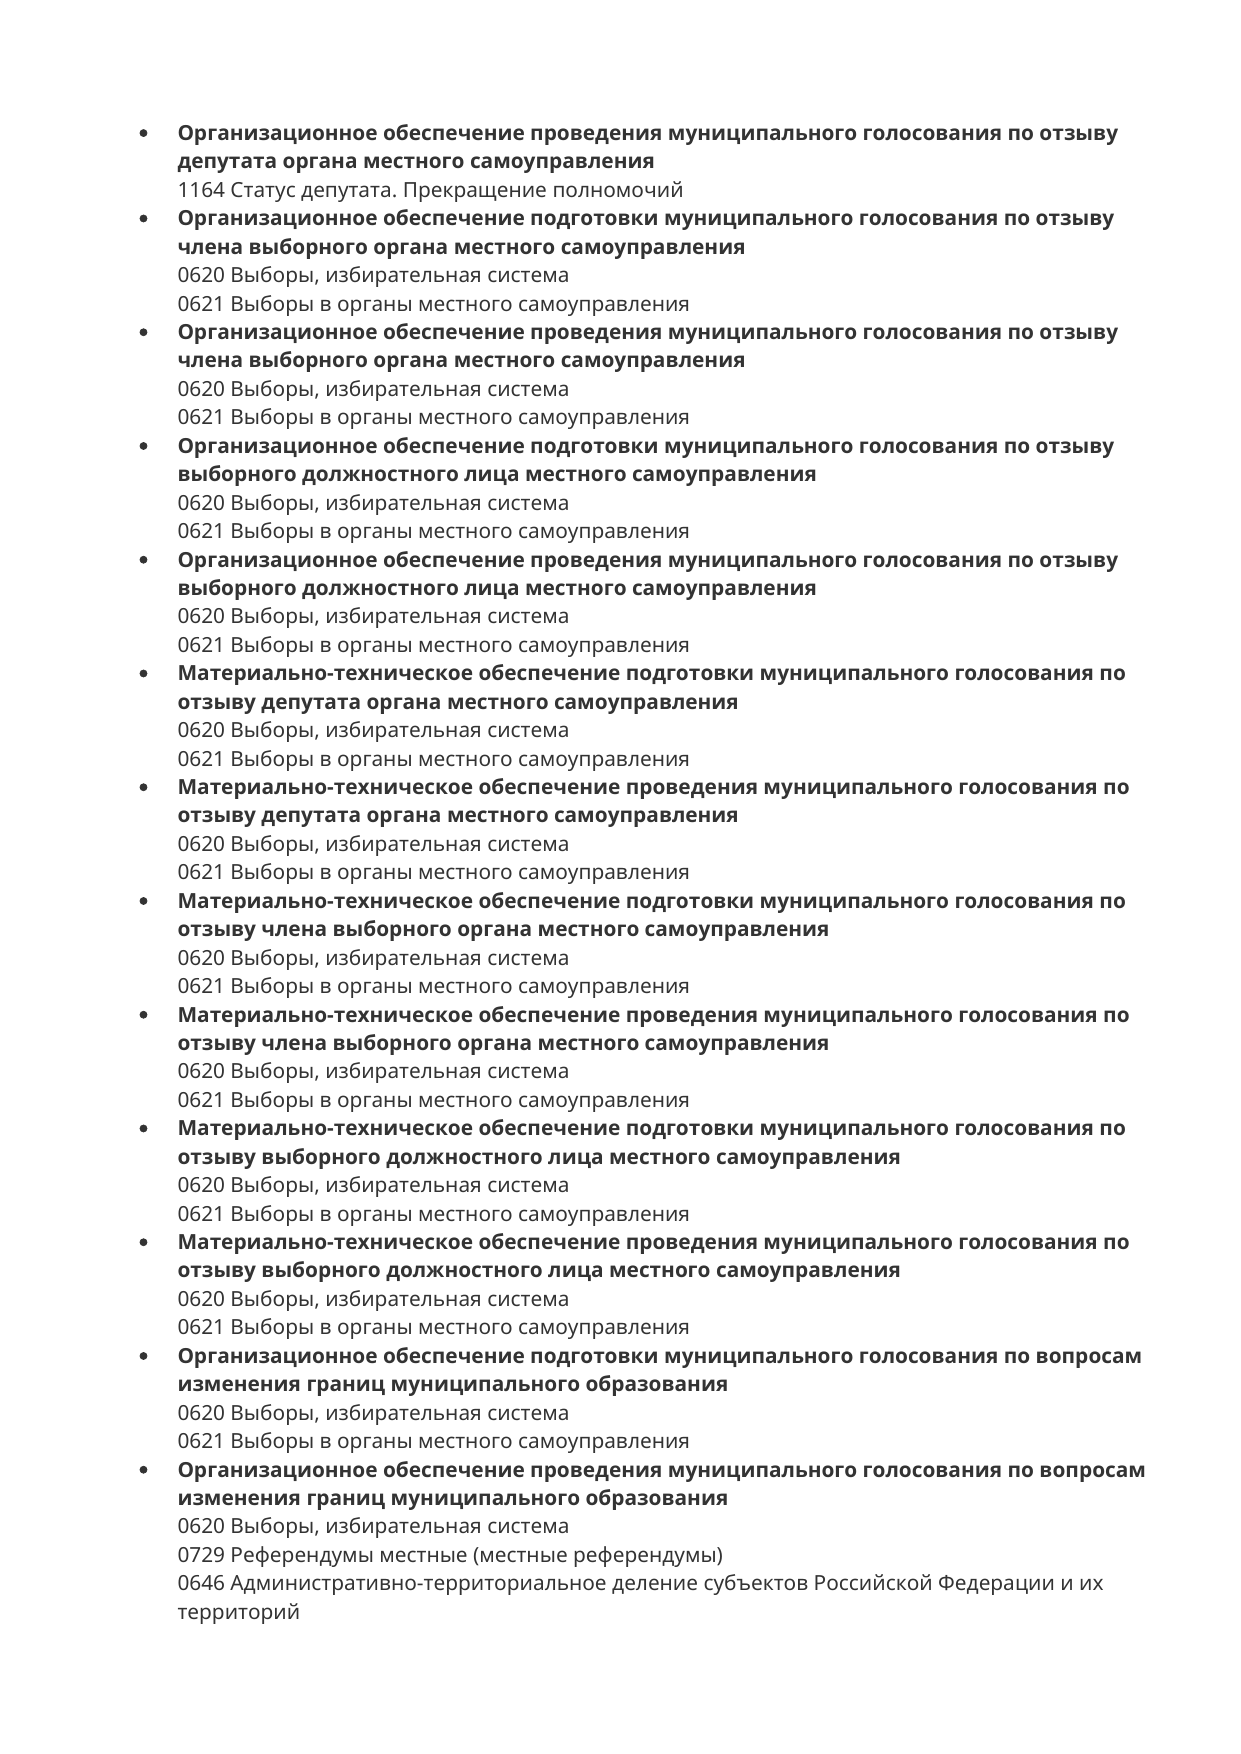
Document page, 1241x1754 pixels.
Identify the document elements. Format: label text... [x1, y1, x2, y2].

text 0620 Выборы, избирательная система [177, 374, 1152, 402]
text 0621 Выборы в органы местного самоуправления [177, 1312, 1152, 1341]
text 0620 Выборы, избирательная система [177, 829, 1152, 857]
text 0620 Выборы, избирательная система [177, 1284, 1152, 1312]
text 0621 Выборы в органы местного самоуправления [177, 1426, 1152, 1455]
text 0620 Выборы, избирательная система [177, 1057, 1152, 1085]
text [177, 175, 1152, 203]
list Организационное обеспечение проведения муниципального голосования по отзыву выборного должностного лица местного самоуправления [140, 545, 1152, 602]
list Организационное обеспечение проведения муниципального голосования по отзыву члена выборного органа местного самоуправления [140, 317, 1152, 374]
text 0620 Выборы, избирательная система [177, 1512, 1152, 1540]
list Организационное обеспечение подготовки муниципального голосования по отзыву члена выборного органа местного самоуправления [140, 203, 1152, 260]
list Материально-техническое обеспечение проведения муниципального голосования по отзыву выборного должностного лица местного самоуправления [140, 1227, 1152, 1284]
list Организационное обеспечение проведения муниципального голосования по отзыву депутата органа местного самоуправления [140, 118, 1152, 175]
text 0621 Выборы в органы местного самоуправления [177, 857, 1152, 886]
list Материально-техническое обеспечение подготовки муниципального голосования по отзыву члена выборного органа местного самоуправления [140, 886, 1152, 943]
list Материально-техническое обеспечение проведения муниципального голосования по отзыву члена выборного органа местного самоуправления [140, 1000, 1152, 1057]
list Материально-техническое обеспечение проведения муниципального голосования по отзыву депутата органа местного самоуправления [140, 772, 1152, 829]
text 0621 Выборы в органы местного самоуправления [177, 516, 1152, 545]
list Организационное обеспечение подготовки муниципального голосования по вопросам изменения границ муниципального образования [140, 1341, 1152, 1398]
text 0620 Выборы, избирательная система [177, 602, 1152, 630]
text 0621 Выборы в органы местного самоуправления [177, 1085, 1152, 1113]
text 0729 Референдумы местные (местные референдумы) [177, 1540, 1152, 1568]
list Организационное обеспечение проведения муниципального голосования по вопросам изменения границ муниципального образования [140, 1455, 1152, 1512]
text 0620 Выборы, избирательная система [177, 1398, 1152, 1426]
text 0621 Выборы в органы местного самоуправления [177, 1199, 1152, 1227]
text 0621 Выборы в органы местного самоуправления [177, 402, 1152, 431]
list Материально-техническое обеспечение подготовки муниципального голосования по отзыву депутата органа местного самоуправления [140, 658, 1152, 715]
text 0620 Выборы, избирательная система [177, 488, 1152, 516]
text 0620 Выборы, избирательная система [177, 1170, 1152, 1199]
text 0620 Выборы, избирательная система [177, 943, 1152, 971]
text 0620 Выборы, избирательная система [177, 715, 1152, 744]
list Материально-техническое обеспечение подготовки муниципального голосования по отзыву выборного должностного лица местного самоуправления [140, 1113, 1152, 1170]
text 0646 Административно-территориальное деление субъектов Российской Федерации и их территорий [177, 1568, 1152, 1625]
text 0621 Выборы в органы местного самоуправления [177, 630, 1152, 658]
list Организационное обеспечение подготовки муниципального голосования по отзыву выборного должностного лица местного самоуправления [140, 431, 1152, 488]
text 0621 Выборы в органы местного самоуправления [177, 744, 1152, 772]
text 0620 Выборы, избирательная система [177, 260, 1152, 289]
text 0621 Выборы в органы местного самоуправления [177, 971, 1152, 1000]
text 0621 Выборы в органы местного самоуправления [177, 289, 1152, 317]
